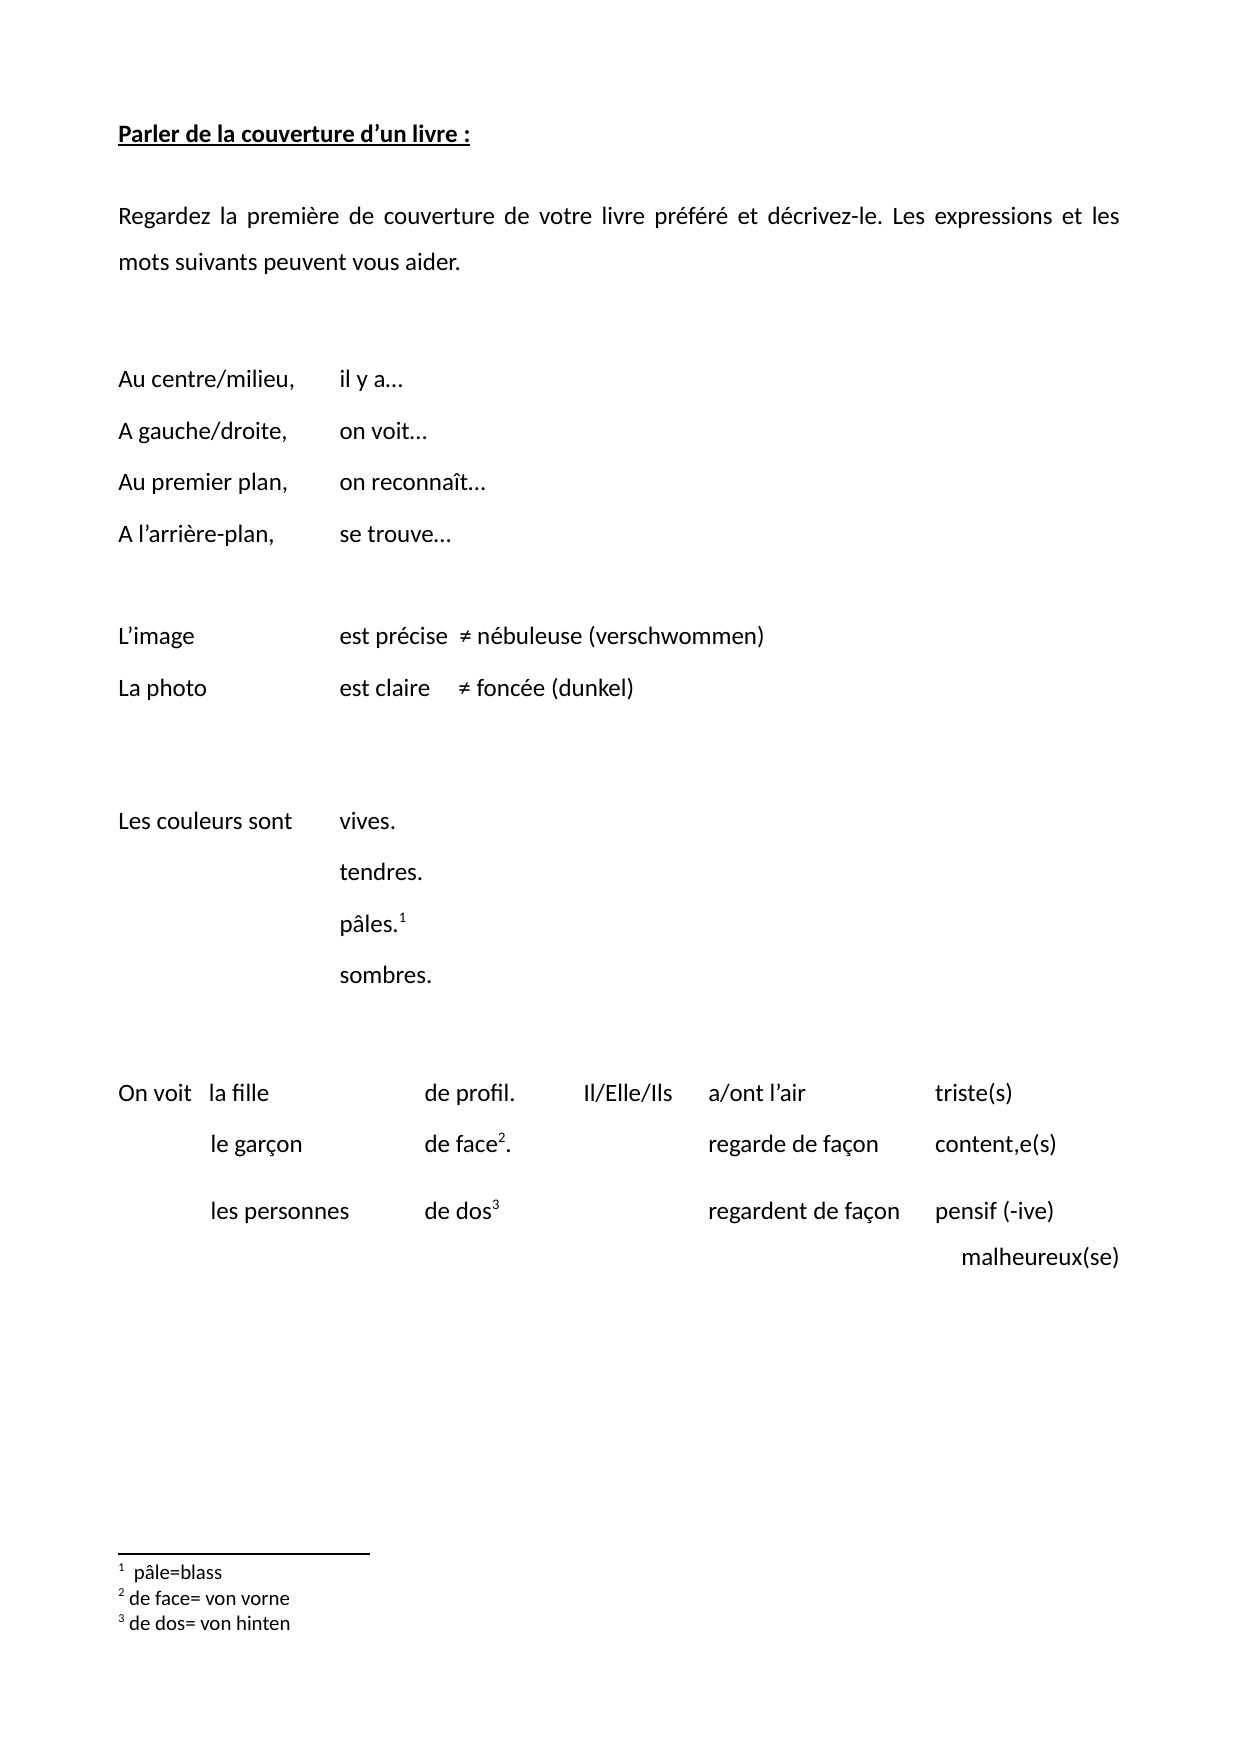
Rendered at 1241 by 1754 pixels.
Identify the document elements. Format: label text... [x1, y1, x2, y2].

text sombres. [118, 959, 1122, 989]
text On voit la fille de profil. Il/Elle/Ils a/ont l’air triste(s) [118, 1077, 1122, 1107]
text Au premier plan, on reconnaît… [118, 466, 1122, 497]
text Parler de la couverture d’un livre : [118, 118, 1122, 149]
text A gauche/droite, on voit… [118, 415, 1122, 446]
text pâles. [118, 908, 1122, 938]
text Au centre/milieu, il y a… [118, 364, 1122, 394]
text les personnes de dos regardent de façon pensif (-ive) malheureux(se) [210, 1195, 1122, 1317]
text Les couleurs sont vives. [118, 805, 1122, 836]
text La photo est claire ≠ foncée (dunkel) [118, 672, 1122, 702]
text Regardez la première de couverture de votre livre préféré et décrivez-le. Les expressions et les mots suivants peuvent vous aider. [118, 200, 1122, 276]
text tendres. [118, 856, 1122, 887]
text L’image est précise ≠ nébuleuse (verschwommen) [118, 620, 1122, 651]
text A l’arrière-plan, se trouve… [118, 518, 1122, 548]
text le garçon de face. regarde de façon content,e(s) [210, 1128, 1122, 1159]
